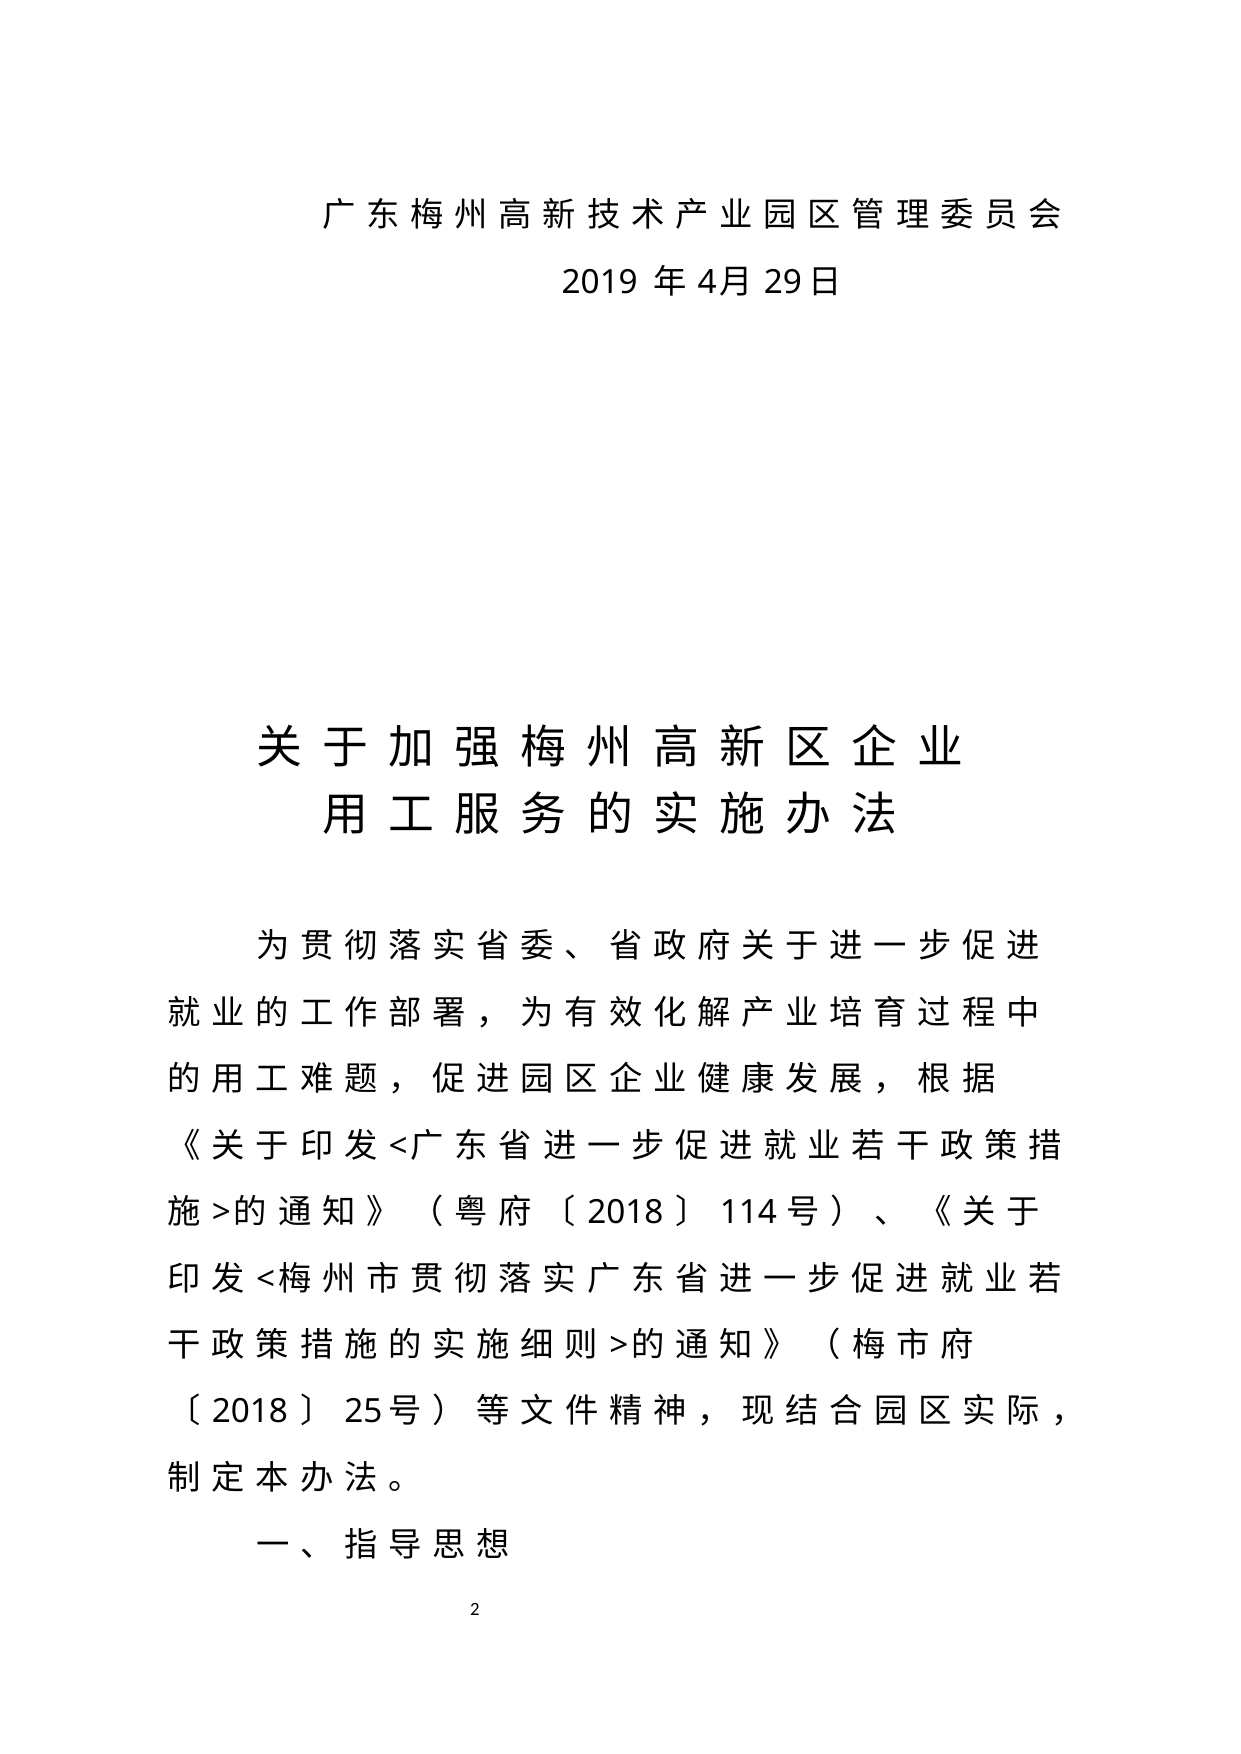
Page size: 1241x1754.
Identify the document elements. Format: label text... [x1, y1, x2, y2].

text 关于加强梅州高新区企业 [167, 711, 1073, 777]
text 为贯彻落实省委、省政府关于进一步促进就业的工作部署，为有效化解产业培育过程中的用工难题，促进园区企业健康发展，根据《关于印发<广东省进一步促进就业若干政策措施>的通知》（粤府〔2018〕114号）、《关于印发<梅州市贯彻落实广东省进一步促进就业若干政策措施的实施细则>的通知》（梅市府〔2018〕25号）等文件精神，现结合园区实际，制定本办法。 [167, 910, 1073, 1508]
text 一、指导思想 [167, 1508, 1073, 1575]
text 用工服务的实施办法 [167, 777, 1073, 844]
text 2019年4月29日 [167, 246, 1073, 312]
text 广东梅州高新技术产业园区管理委员会 [167, 179, 1073, 246]
